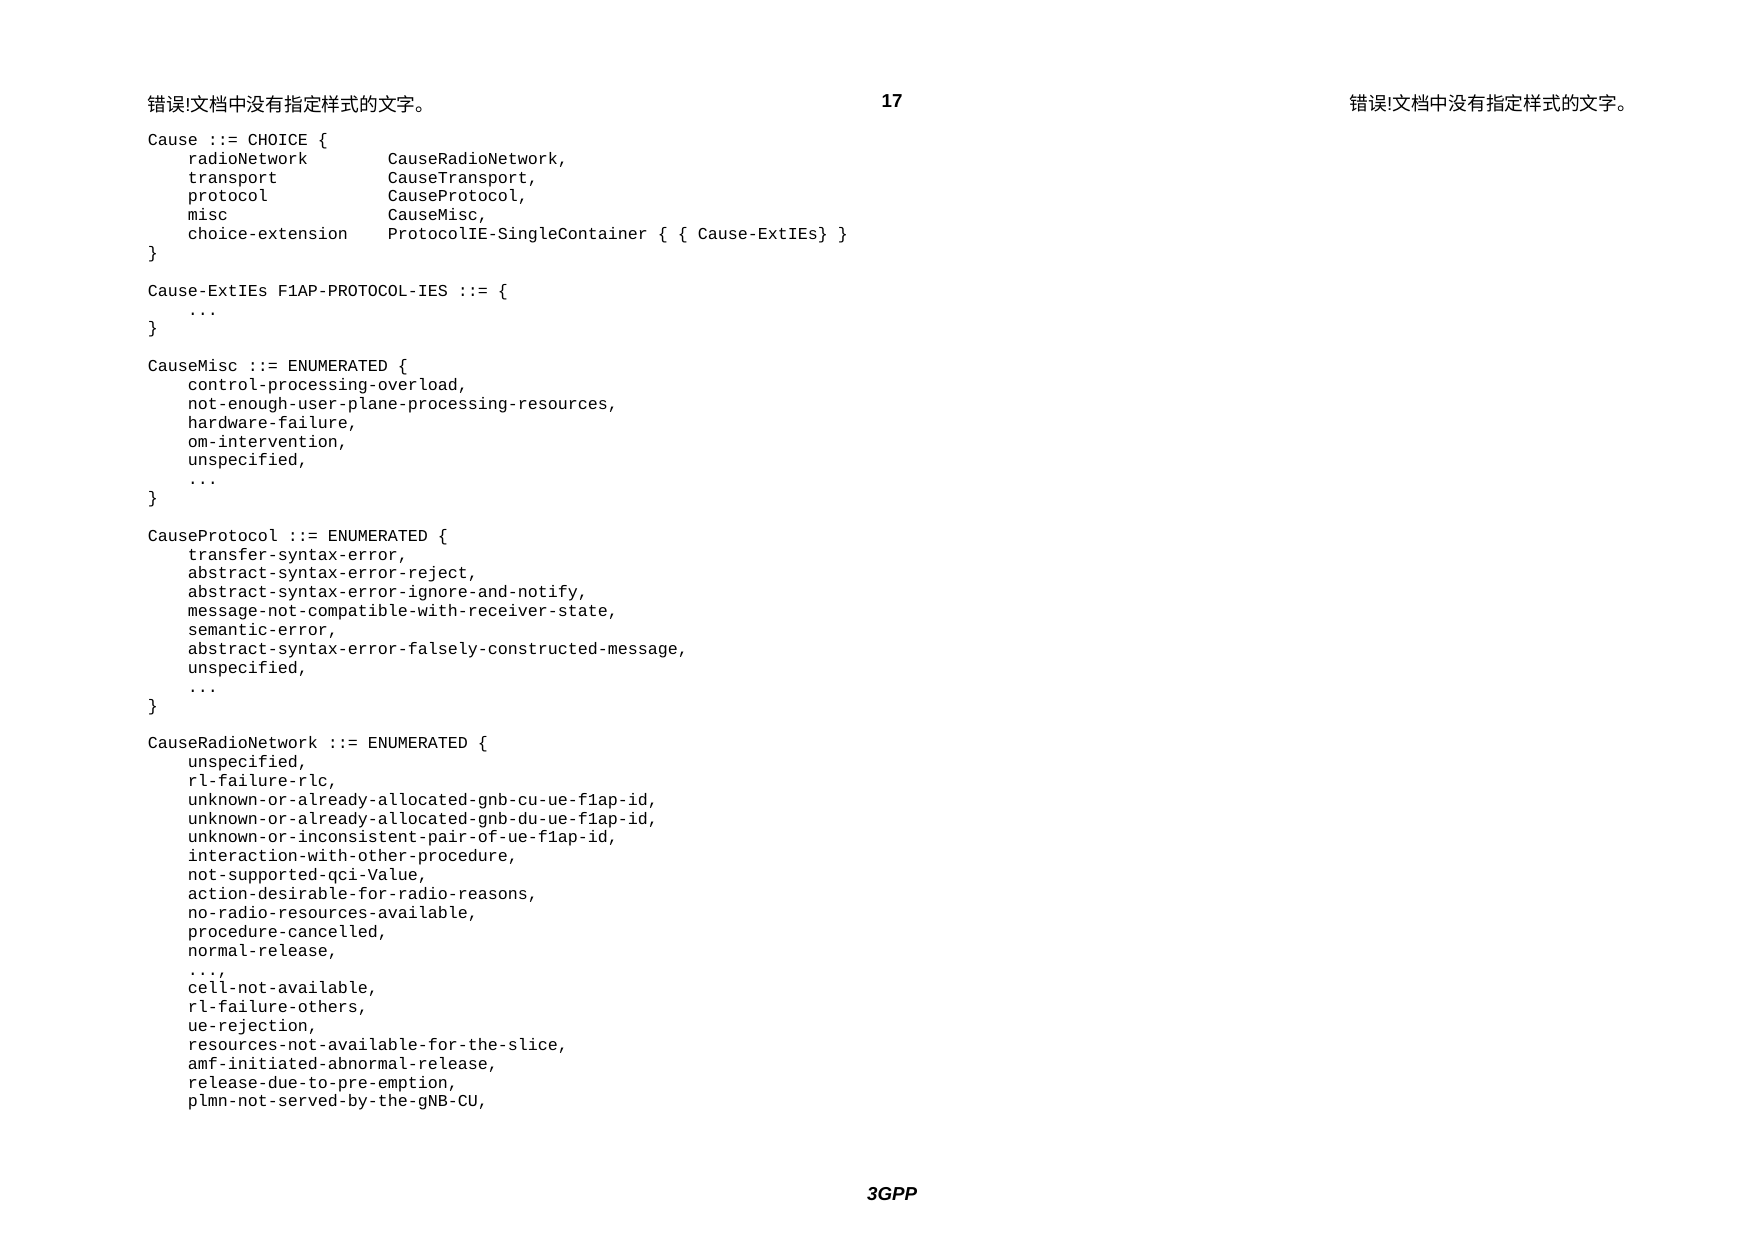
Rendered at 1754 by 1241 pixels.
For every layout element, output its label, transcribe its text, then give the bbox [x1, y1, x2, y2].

text unspecified, [148, 452, 1636, 471]
text unknown-or-already-allocated-gnb-du-ue-f1ap-id, [148, 810, 1636, 829]
text misc CauseMisc, [148, 207, 1636, 226]
text control-processing-overload, [148, 377, 1636, 395]
text } [148, 490, 1636, 508]
text unspecified, [148, 659, 1636, 678]
text amf-initiated-abnormal-release, [148, 1055, 1636, 1074]
text not-supported-qci-Value, [148, 867, 1636, 886]
text ..., [148, 961, 1636, 980]
text transfer-syntax-error, [148, 546, 1636, 565]
text unknown-or-already-allocated-gnb-cu-ue-f1ap-id, [148, 791, 1636, 810]
text rl-failure-others, [148, 999, 1636, 1018]
text CauseMisc ::= ENUMERATED { [148, 358, 1636, 377]
text unspecified, [148, 754, 1636, 772]
text message-not-compatible-with-receiver-state, [148, 603, 1636, 622]
text abstract-syntax-error-ignore-and-notify, [148, 584, 1636, 603]
text Cause ::= CHOICE { [148, 131, 1636, 150]
text abstract-syntax-error-falsely-constructed-message, [148, 641, 1636, 659]
text ue-rejection, [148, 1018, 1636, 1036]
text Cause-ExtIEs F1AP-PROTOCOL-IES ::= { [148, 282, 1636, 301]
text release-due-to-pre-emption, [148, 1074, 1636, 1093]
text choice-extension ProtocolIE-SingleContainer { { Cause-ExtIEs} } [148, 226, 1636, 244]
text om-intervention, [148, 433, 1636, 452]
text } [148, 697, 1636, 716]
text semantic-error, [148, 622, 1636, 641]
text protocol CauseProtocol, [148, 188, 1636, 207]
text ... [148, 471, 1636, 490]
text ... [148, 678, 1636, 697]
text CauseRadioNetwork ::= ENUMERATED { [148, 735, 1636, 754]
text CauseProtocol ::= ENUMERATED { [148, 527, 1636, 546]
text plmn-not-served-by-the-gNB-CU, [148, 1093, 1636, 1112]
text unknown-or-inconsistent-pair-of-ue-f1ap-id, [148, 829, 1636, 848]
text radioNetwork CauseRadioNetwork, [148, 150, 1636, 169]
text } [148, 320, 1636, 339]
text normal-release, [148, 942, 1636, 961]
text abstract-syntax-error-reject, [148, 565, 1636, 584]
text rl-failure-rlc, [148, 772, 1636, 791]
text transport CauseTransport, [148, 169, 1636, 188]
text interaction-with-other-procedure, [148, 848, 1636, 867]
text procedure-cancelled, [148, 923, 1636, 942]
text ... [148, 301, 1636, 320]
text action-desirable-for-radio-reasons, [148, 886, 1636, 904]
text no-radio-resources-available, [148, 904, 1636, 923]
text not-enough-user-plane-processing-resources, [148, 395, 1636, 414]
text cell-not-available, [148, 980, 1636, 999]
text resources-not-available-for-the-slice, [148, 1036, 1636, 1055]
text hardware-failure, [148, 414, 1636, 433]
text } [148, 244, 1636, 263]
